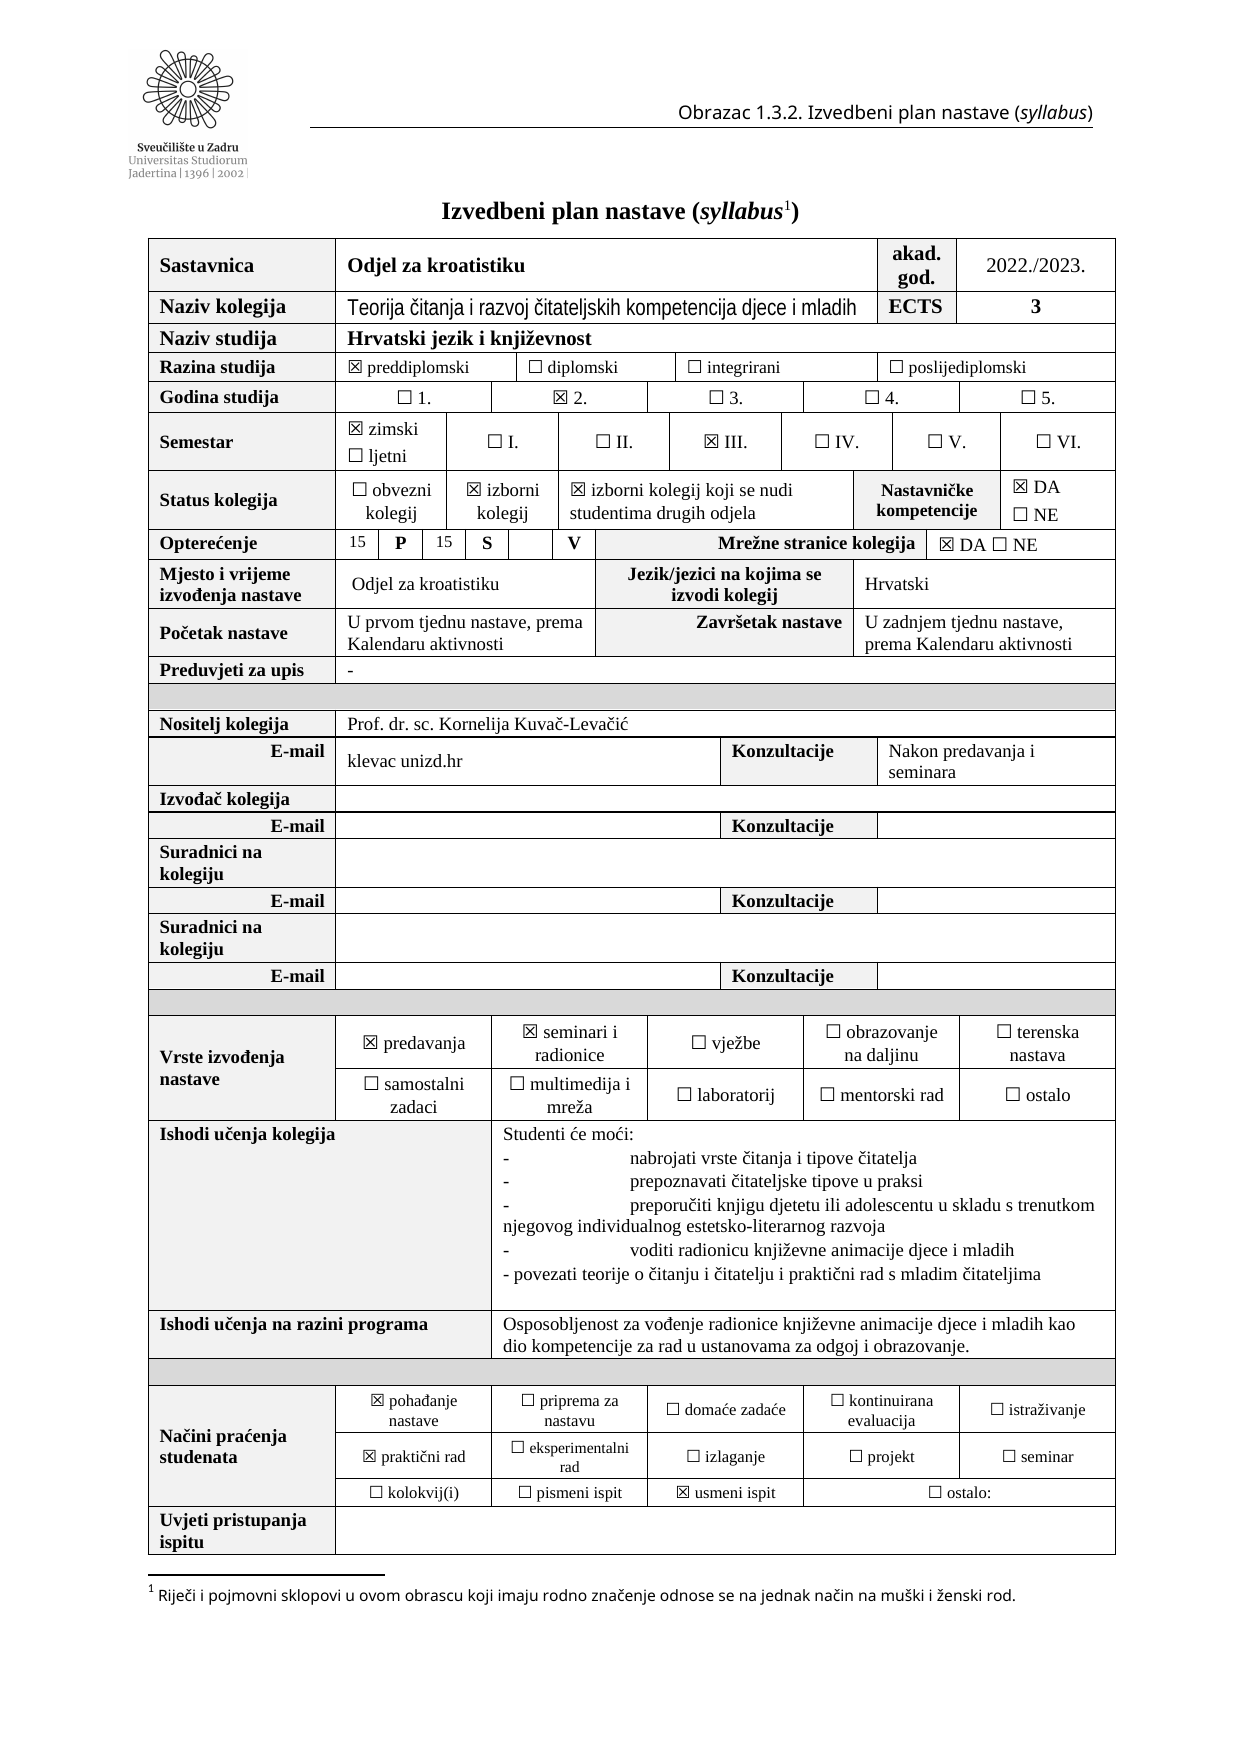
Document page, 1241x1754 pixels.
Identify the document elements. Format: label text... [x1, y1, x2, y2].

table_cell Mjesto i vrijeme izvođenja nastave [149, 560, 335, 608]
table_cell Uvjeti pristupanja ispitu [149, 1507, 335, 1554]
table_cell [336, 963, 720, 988]
table_cell [878, 813, 1115, 838]
table_cell laboratorij [648, 1069, 803, 1120]
table_cell Studenti će moći: - nabrojati vrste čitanja i tipove čitatelja - prepoznavati čitateljske tipove u praksi - preporučiti knjigu djetetu ili adolescentu u skladu s trenutkom njegovog individualnog estetsko-literarnog razvoja - voditi radionicu književne animacije djece i mladih - povezati teorije o čitanju i čitatelju i praktični rad s mladim čitateljima [492, 1121, 1115, 1310]
table_cell multimedija i mreža [492, 1069, 647, 1120]
table_cell VI. [1001, 413, 1115, 470]
table_cell Naziv studija [149, 324, 335, 352]
table_cell izborni kolegij [447, 471, 558, 529]
table_cell Suradnici na kolegiju [149, 839, 335, 887]
table_cell DA NE [1001, 471, 1115, 529]
table_cell vježbe [648, 1016, 803, 1067]
table_header akad. god. [878, 239, 956, 291]
table_cell poslijediplomski [878, 353, 1115, 381]
table_cell pohađanje nastave [336, 1386, 491, 1432]
table_cell Konzultacije [721, 738, 877, 785]
table_cell obvezni kolegij [336, 471, 446, 529]
table_cell zimski ljetni [336, 413, 446, 470]
table_cell samostalni zadaci [336, 1069, 491, 1120]
table_cell 2. [492, 382, 647, 412]
table_cell [878, 888, 1115, 913]
table_cell predavanja [336, 1016, 491, 1067]
table_cell seminar [960, 1433, 1115, 1478]
table_cell [509, 530, 552, 559]
table_cell [336, 813, 720, 838]
table_cell Vrste izvođenja nastave [149, 1016, 335, 1120]
table_cell [149, 1359, 1115, 1385]
table_cell II. [559, 413, 669, 470]
table_cell IV. [782, 413, 892, 470]
table_cell Hrvatski jezik i književnost [336, 324, 1115, 352]
table_cell Konzultacije [721, 888, 877, 913]
table_cell [149, 990, 1115, 1015]
table_cell S [466, 530, 508, 559]
table_cell Odjel za kroatistiku [336, 560, 595, 608]
table_cell [336, 1507, 1115, 1554]
table_cell P [379, 530, 422, 559]
table_cell ostalo [960, 1069, 1115, 1120]
table_cell Opterećenje [149, 530, 335, 559]
table_cell V. [893, 413, 1000, 470]
picture [128, 49, 248, 179]
table_cell integrirani [676, 353, 877, 381]
table_cell [336, 888, 720, 913]
table_cell Načini praćenja studenata [149, 1386, 335, 1506]
table_cell 1. [336, 382, 491, 412]
table_cell usmeni ispit [648, 1479, 803, 1506]
table_cell Suradnici na kolegiju [149, 914, 335, 962]
table_cell izborni kolegij koji se nudi studentima drugih odjela [559, 471, 853, 529]
table_cell V [553, 530, 595, 559]
table_cell preddiplomski [336, 353, 516, 381]
table_header Odjel za kroatistiku [336, 239, 877, 291]
table_cell eksperimentalni rad [492, 1433, 647, 1478]
table_cell Preduvjeti za upis [149, 657, 335, 683]
table_cell E-mail [149, 738, 335, 785]
table_cell seminari i radionice [492, 1016, 647, 1067]
table_cell Status kolegija [149, 471, 335, 529]
table_cell Nakon predavanja i seminara [878, 738, 1115, 785]
table_cell terenska nastava [960, 1016, 1115, 1067]
table_header Sastavnica [149, 239, 335, 291]
table_cell [336, 839, 1115, 887]
table_cell [878, 963, 1115, 988]
table_cell Teorija čitanja i razvoj čitateljskih kompetencija djece i mladih [336, 292, 877, 323]
table_cell Završetak nastave [596, 609, 853, 656]
table_cell Konzultacije [721, 813, 877, 838]
table_cell E-mail [149, 963, 335, 988]
table_cell 4. [804, 382, 959, 412]
table_cell [149, 684, 1115, 709]
table_cell Nastavničke kompetencije [854, 471, 1000, 529]
table_cell - [336, 657, 1115, 683]
table_cell Izvođač kolegija [149, 786, 335, 811]
table_cell Ishodi učenja na razini programa [149, 1311, 491, 1358]
table_cell E-mail [149, 813, 335, 838]
table_cell Hrvatski [854, 560, 1115, 608]
table_cell kontinuirana evaluacija [804, 1386, 959, 1432]
table_cell 3 [957, 292, 1115, 323]
table_cell priprema za nastavu [492, 1386, 647, 1432]
table_cell klevac unizd.hr [336, 738, 720, 785]
table_cell Mrežne stranice kolegija [596, 530, 926, 559]
table_cell U prvom tjednu nastave, prema Kalendaru aktivnosti [336, 609, 595, 656]
table_cell domaće zadaće [648, 1386, 803, 1432]
table_cell [336, 914, 1115, 962]
table_cell Nositelj kolegija [149, 711, 335, 736]
table_cell U zadnjem tjednu nastave, prema Kalendaru aktivnosti [854, 609, 1115, 656]
table_cell Početak nastave [149, 609, 335, 656]
table_cell I. [447, 413, 558, 470]
table_cell Razina studija [149, 353, 335, 381]
table_header 2022./2023. [957, 239, 1115, 291]
table_cell Prof. dr. sc. Kornelija Kuvač-Levačić [336, 711, 1115, 736]
table_cell Semestar [149, 413, 335, 470]
table_cell mentorski rad [804, 1069, 959, 1120]
table_cell istraživanje [960, 1386, 1115, 1432]
table_cell [336, 786, 1115, 811]
table_cell pismeni ispit [492, 1479, 647, 1506]
table_cell Jezik/jezici na kojima se izvodi kolegij [596, 560, 853, 608]
table_cell Godina studija [149, 382, 335, 412]
table_cell E-mail [149, 888, 335, 913]
table_cell Osposobljenost za vođenje radionice književne animacije djece i mladih kao dio kompetencije za rad u ustanovama za odgoj i obrazovanje. [492, 1311, 1115, 1358]
table_cell ECTS [878, 292, 956, 323]
table_cell ostalo: [804, 1479, 1115, 1506]
text Izvedbeni plan nastave (syllabus) [148, 196, 1093, 225]
table_cell III. [670, 413, 781, 470]
table_cell 15 [336, 530, 378, 559]
table_cell praktični rad [336, 1433, 491, 1478]
table_cell Konzultacije [721, 963, 877, 988]
table_cell 3. [648, 382, 803, 412]
table_cell izlaganje [648, 1433, 803, 1478]
table_cell Naziv kolegija [149, 292, 335, 323]
table_cell diplomski [517, 353, 675, 381]
table_cell DA NE [927, 530, 1115, 559]
table_cell kolokvij(i) [336, 1479, 491, 1506]
table_cell Ishodi učenja kolegija [149, 1121, 491, 1310]
table_cell 5. [960, 382, 1115, 412]
table_cell projekt [804, 1433, 959, 1478]
table_cell 15 [423, 530, 465, 559]
table_cell obrazovanje na daljinu [804, 1016, 959, 1067]
